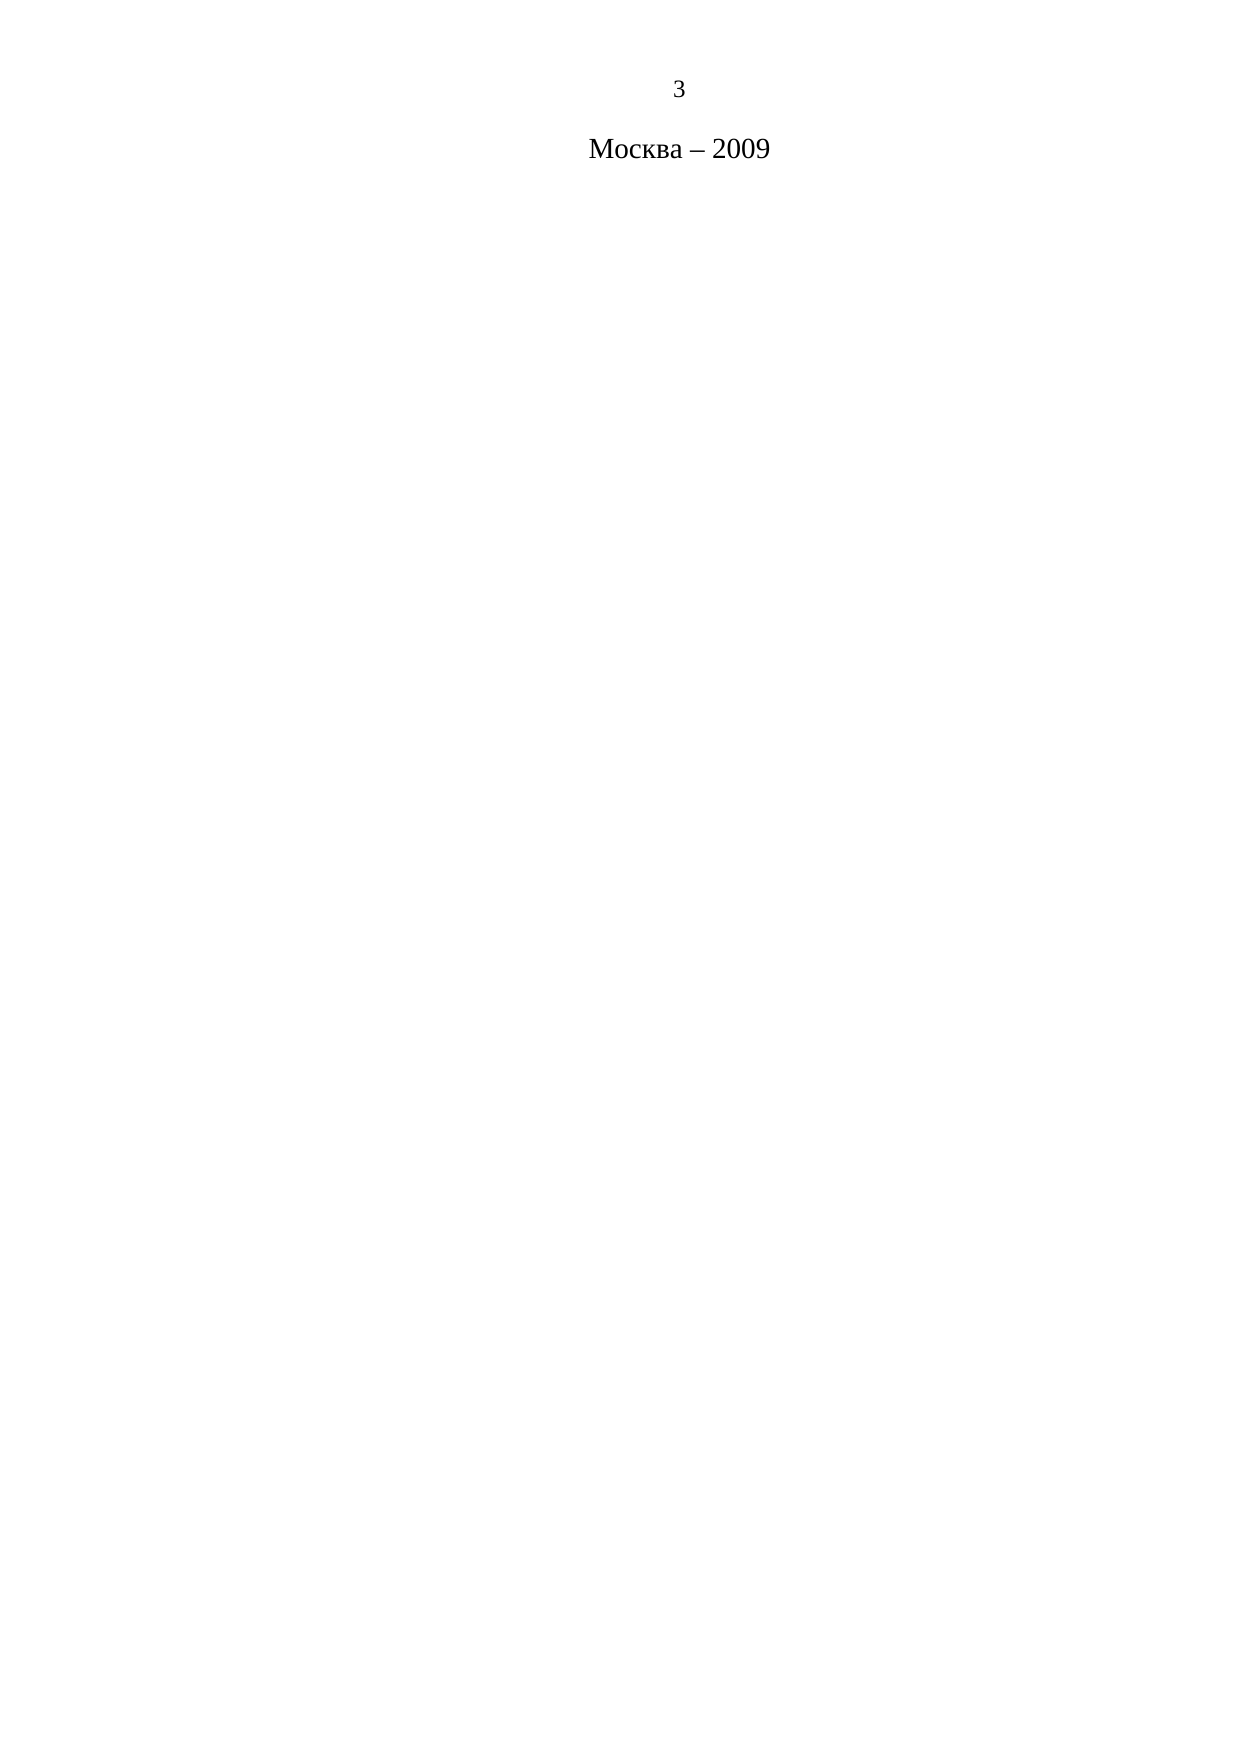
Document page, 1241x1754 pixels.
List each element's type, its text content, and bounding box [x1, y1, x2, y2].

text Москва – 2009 [177, 131, 1181, 165]
